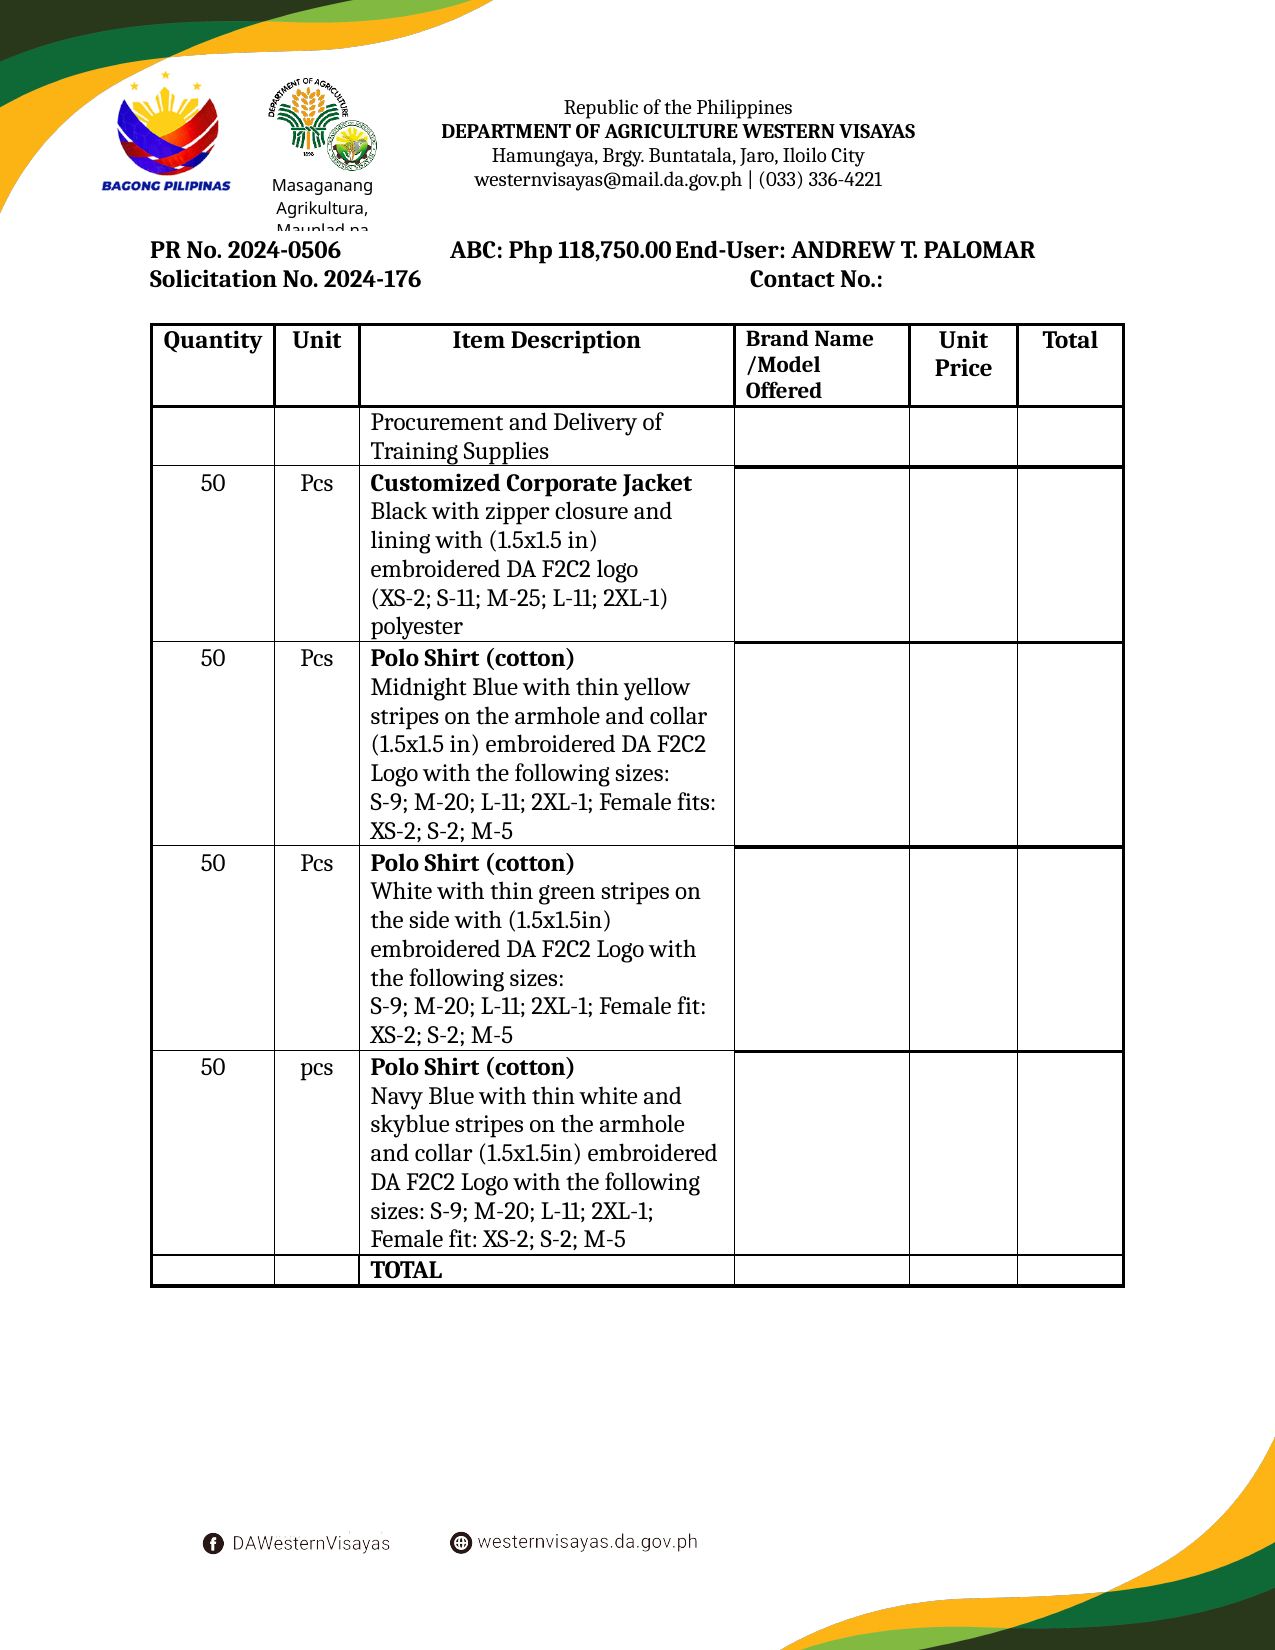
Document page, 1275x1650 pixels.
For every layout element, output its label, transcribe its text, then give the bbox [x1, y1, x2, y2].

table_cell [153, 1256, 274, 1284]
table_cell [1018, 644, 1122, 845]
picture [201, 1529, 403, 1557]
table_cell [735, 849, 909, 1050]
table_cell [910, 849, 1017, 1050]
table_header Unit Price [911, 326, 1016, 405]
table_cell TOTAL [360, 1256, 734, 1284]
table_cell [1018, 1053, 1122, 1254]
table_cell [735, 469, 909, 641]
table_cell [1018, 408, 1122, 465]
table_cell [153, 408, 274, 465]
table_cell Pcs [275, 846, 359, 1050]
table_cell Polo Shirt (cotton) Navy Blue with thin white and skyblue stripes on the armhole and collar (1.5x1.5in) embroidered DA F2C2 Logo with the following sizes: S-9; M-20; L-11; 2XL-1; Female fit: XS-2; S-2; M-5 [360, 1051, 734, 1254]
table_cell [735, 1256, 909, 1284]
table_cell [910, 1053, 1017, 1254]
table_cell [1018, 469, 1122, 641]
table_cell [1018, 849, 1122, 1050]
table_cell 50 [153, 642, 274, 845]
table_cell Polo Shirt (cotton) Midnight Blue with thin yellow stripes on the armhole and collar (1.5x1.5 in) embroidered DA F2C2 Logo with the following sizes: S-9; M-20; L-11; 2XL-1; Female fits: XS-2; S-2; M-5 [360, 642, 734, 845]
table_cell 50 [153, 466, 274, 641]
table_cell [275, 1256, 358, 1284]
table_header Unit [276, 326, 358, 405]
table_cell [910, 469, 1017, 641]
picture [0, 0, 500, 260]
table_cell [735, 644, 909, 845]
text PR No. 2024-0506 ABC: Php 118,750.00 End-User: ANDREW T. PALOMAR [150, 236, 1125, 265]
table_cell 50 [153, 1051, 274, 1254]
table_cell Procurement and Delivery of Training Supplies [360, 408, 734, 465]
table_cell [735, 408, 909, 465]
table_header Total [1019, 326, 1122, 405]
table_cell [910, 1256, 1017, 1284]
picture [775, 1390, 1274, 1650]
table_cell Pcs [275, 642, 359, 845]
table_header Quantity [153, 326, 273, 405]
table_cell 50 [153, 846, 274, 1050]
table_cell Pcs [275, 466, 359, 641]
table_cell pcs [275, 1051, 359, 1254]
table_cell [1018, 1256, 1122, 1284]
table_header Item Description [361, 326, 733, 405]
table_cell Polo Shirt (cotton) White with thin green stripes on the side with (1.5x1.5in) embroidered DA F2C2 Logo with the following sizes: S-9; M-20; L-11; 2XL-1; Female fit: XS-2; S-2; M-5 [360, 846, 734, 1050]
table_cell [910, 644, 1017, 845]
table_cell [735, 1053, 909, 1254]
table_header Brand Name /Model Offered [736, 326, 908, 405]
table_cell [275, 408, 359, 465]
table_cell [910, 408, 1017, 465]
table_cell Customized Corporate Jacket Black with zipper closure and lining with (1.5x1.5 in) embroidered DA F2C2 logo (XS-2; S-11; M-25; L-11; 2XL-1) polyester [360, 466, 734, 641]
picture [444, 1529, 741, 1554]
text Solicitation No. 2024-176 Contact No.: [150, 265, 1125, 294]
